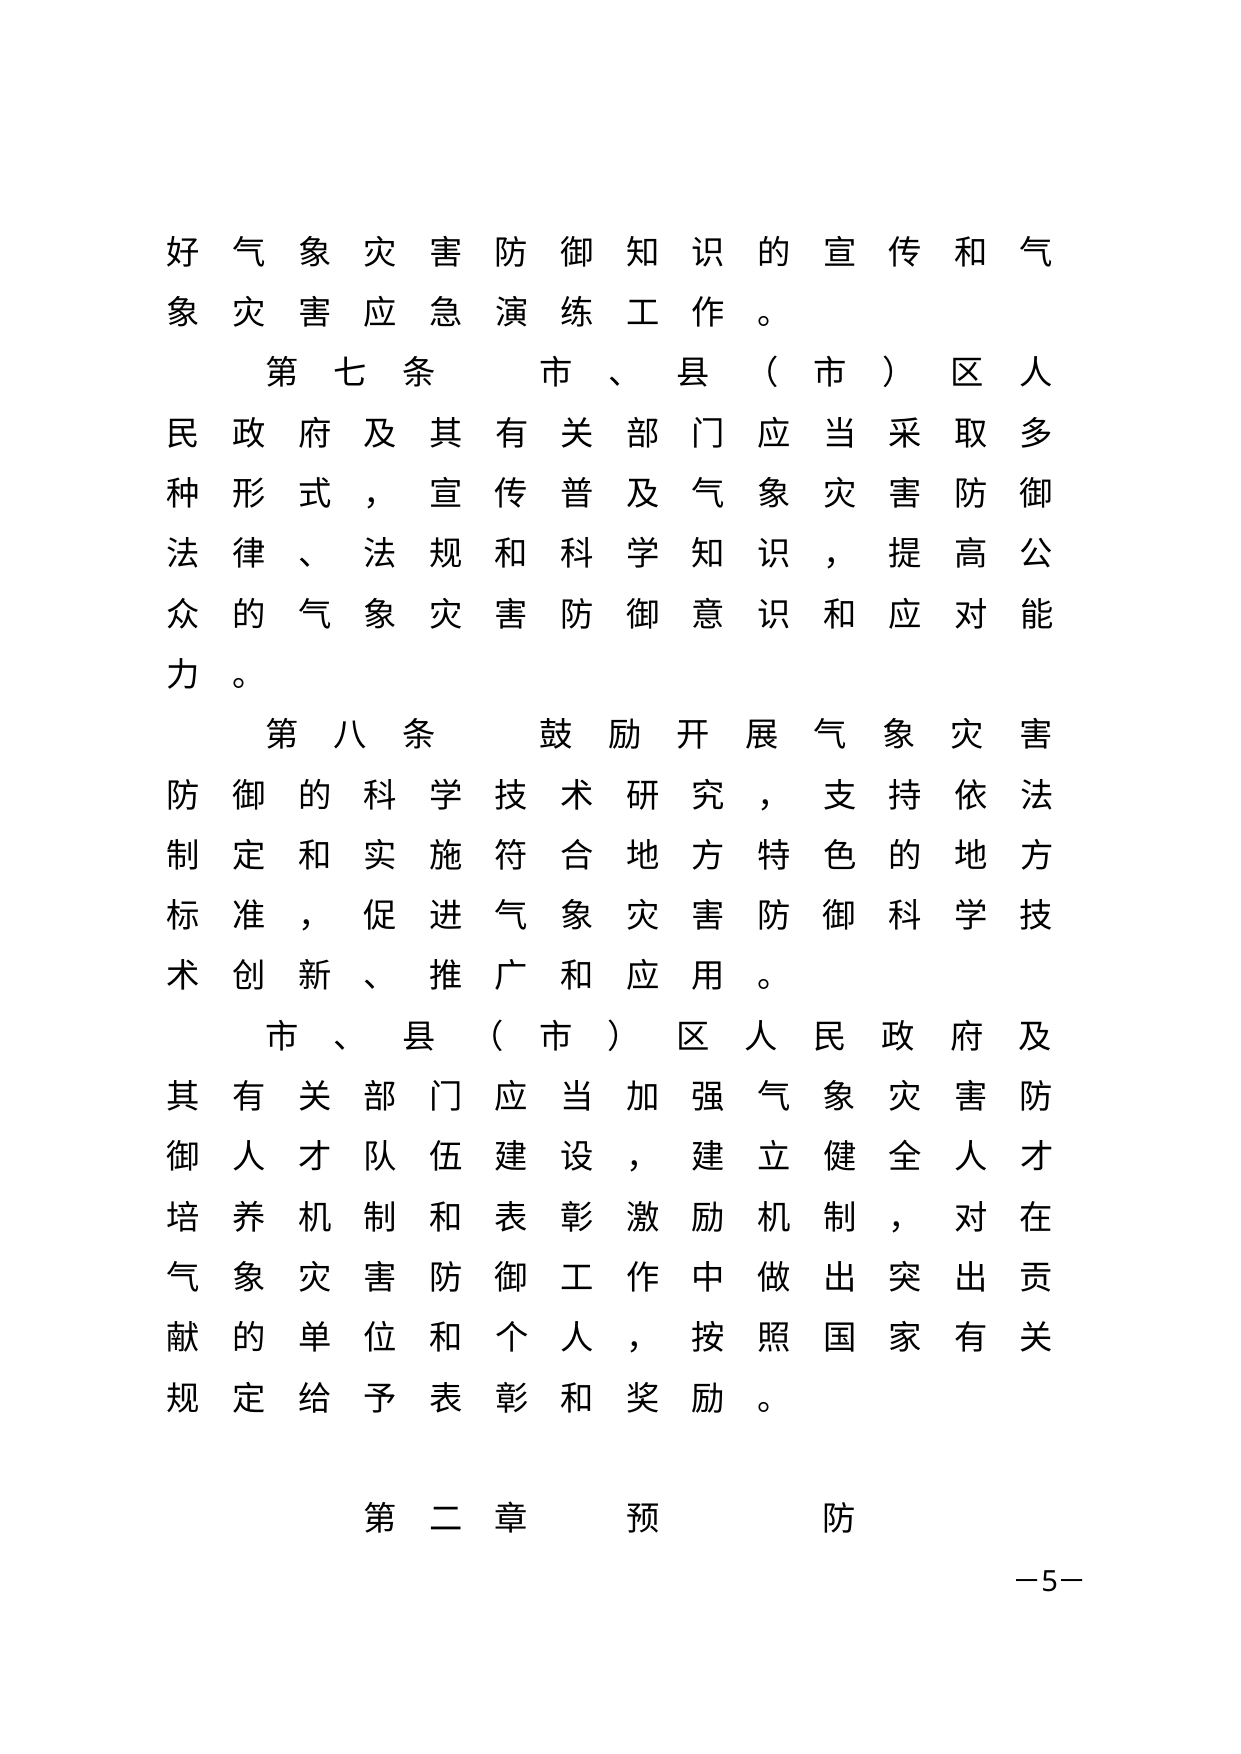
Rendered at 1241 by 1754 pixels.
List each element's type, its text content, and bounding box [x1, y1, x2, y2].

text 村（居）民委员会、企业事业单位应当协助本地人民政府做好气象灾害防御知识的宣传和气象灾害应急演练工作。 [167, 219, 1085, 340]
text 市、县（市）区人民政府及其有关部门应当加强气象灾害防御人才队伍建设，建立健全人才培养机制和表彰激励机制，对在气象灾害防御工作中做出突出贡献的单位和个人，按照国家有关规定给予表彰和奖励。 [167, 1003, 1085, 1426]
text 第七条 市、县（市）区人民政府及其有关部门应当采取多种形式，宣传普及气象灾害防御法律、法规和科学知识，提高公众的气象灾害防御意识和应对能力。 [167, 340, 1085, 702]
text 第八条 鼓励开展气象灾害防御的科学技术研究，支持依法制定和实施符合地方特色的地方标准，促进气象灾害防御科学技术创新、推广和应用。 [167, 702, 1085, 1003]
text 第二章 预 防 [167, 1486, 1085, 1546]
